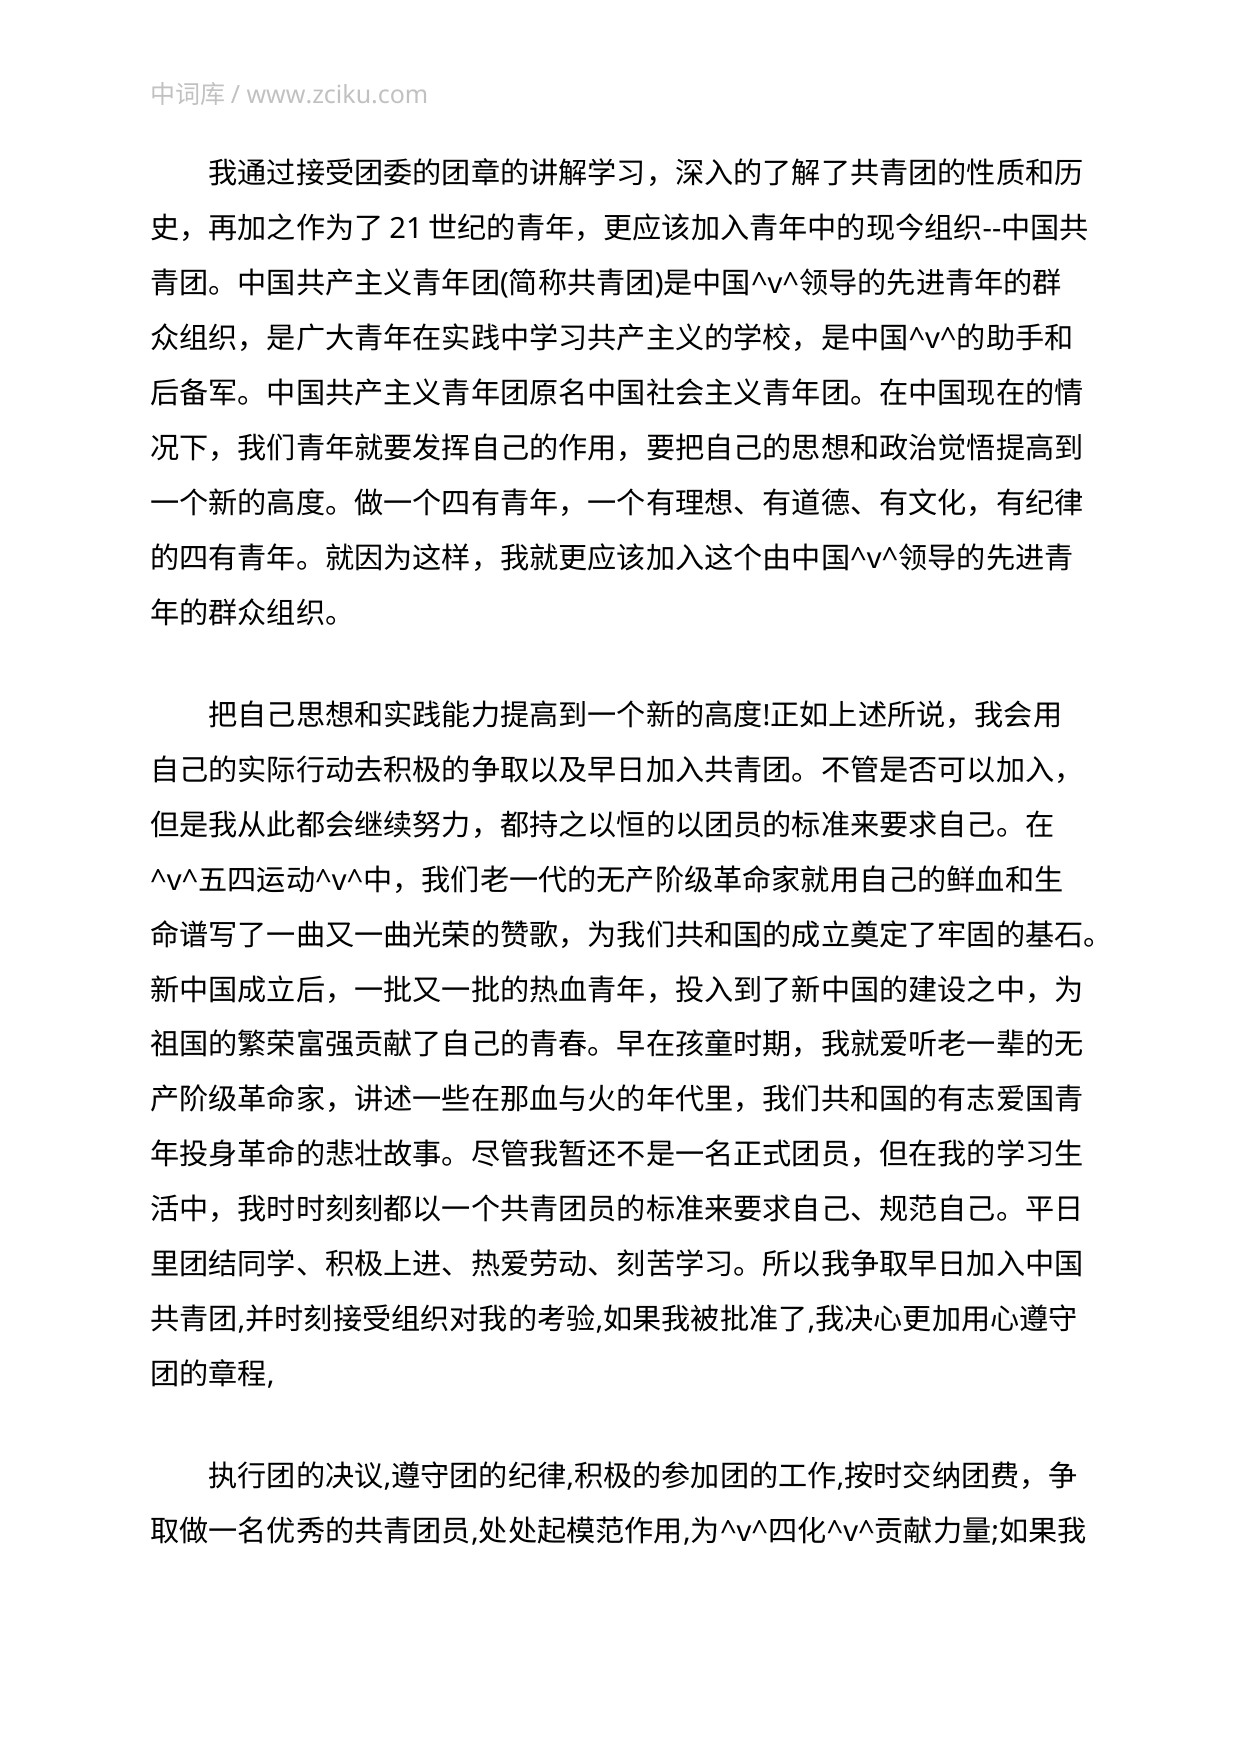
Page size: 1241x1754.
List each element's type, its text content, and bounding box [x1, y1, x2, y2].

text 我通过接受团委的团章的讲解学习，深入的了解了共青团的性质和历史，再加之作为了21世纪的青年，更应该加入青年中的现今组织--中国共青团。中国共产主义青年团(简称共青团)是中国^v^领导的先进青年的群众组织，是广大青年在实践中学习共产主义的学校，是中国^v^的助手和后备军。中国共产主义青年团原名中国社会主义青年团。在中国现在的情况下，我们青年就要发挥自己的作用，要把自己的思想和政治觉悟提高到一个新的高度。做一个四有青年，一个有理想、有道德、有文化，有纪律的四有青年。就因为这样，我就更应该加入这个由中国^v^领导的先进青年的群众组织。 [150, 150, 1090, 632]
text 把自己思想和实践能力提高到一个新的高度!正如上述所说，我会用自己的实际行动去积极的争取以及早日加入共青团。不管是否可以加入，但是我从此都会继续努力，都持之以恒的以团员的标准来要求自己。在^v^五四运动^v^中，我们老一代的无产阶级革命家就用自己的鲜血和生命谱写了一曲又一曲光荣的赞歌，为我们共和国的成立奠定了牢固的基石。新中国成立后，一批又一批的热血青年，投入到了新中国的建设之中，为祖国的繁荣富强贡献了自己的青春。早在孩童时期，我就爱听老一辈的无产阶级革命家，讲述一些在那血与火的年代里，我们共和国的有志爱国青年投身革命的悲壮故事。尽管我暂还不是一名正式团员，但在我的学习生活中，我时时刻刻都以一个共青团员的标准来要求自己、规范自己。平日里团结同学、积极上进、热爱劳动、刻苦学习。所以我争取早日加入中国共青团,并时刻接受组织对我的考验,如果我被批准了,我决心更加用心遵守团的章程, [150, 691, 1090, 1393]
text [150, 1452, 1090, 1550]
